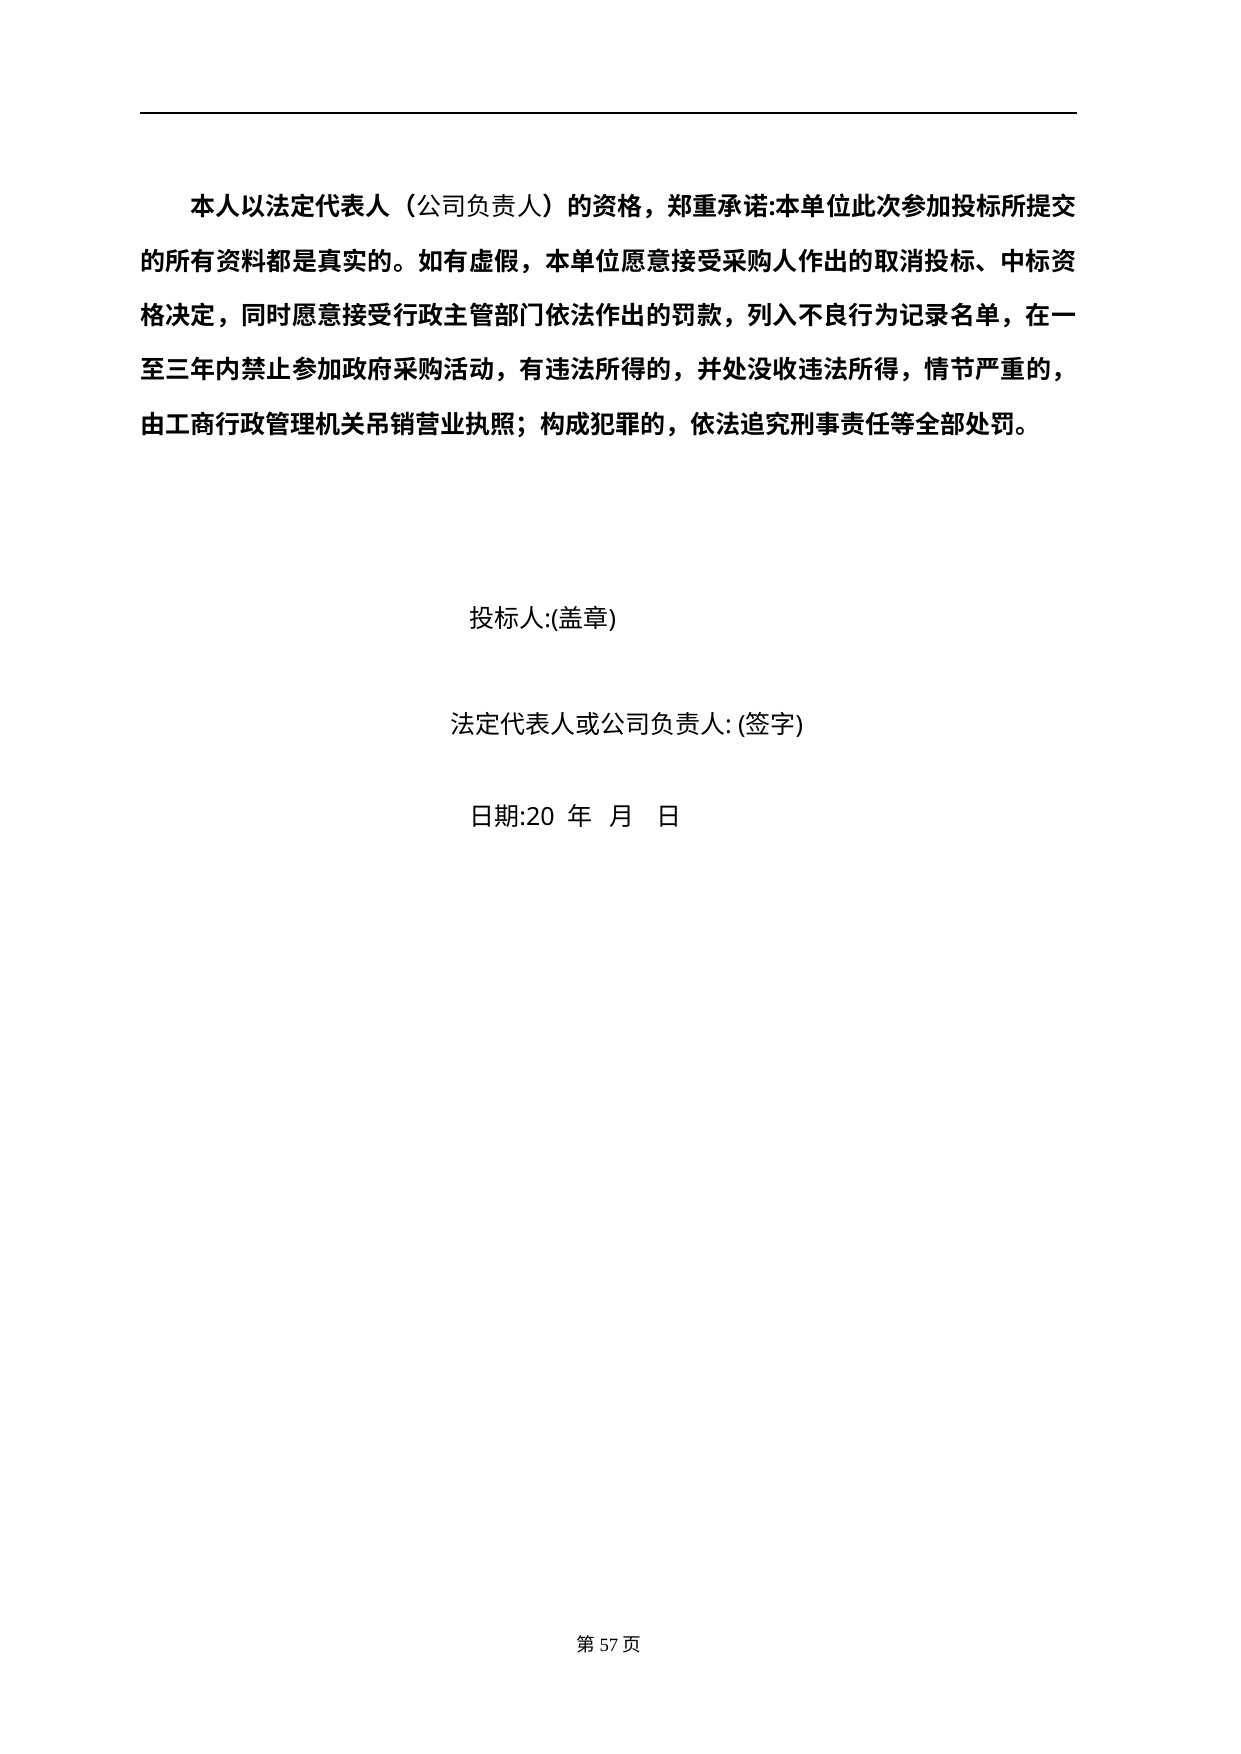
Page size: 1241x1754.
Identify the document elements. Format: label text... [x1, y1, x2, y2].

text 投标人:(盖章) [140, 599, 1077, 635]
text 法定代表人或公司负责人: (签字) [140, 704, 1077, 740]
text 日期:20 年 月 日 [140, 796, 1077, 832]
text 本人以法定代表人（公司负责人）的资格，郑重承诺:本单位此次参加投标所提交的所有资料都是真实的。如有虚假，本单位愿意接受采购人作出的取消投标、中标资格决定，同时愿意接受行政主管部门依法作出的罚款，列入不良行为记录名单，在一至三年内禁止参加政府采购活动，有违法所得的，并处没收违法所得，情节严重的，由工商行政管理机关吊销营业执照；构成犯罪的，依法追究刑事责任等全部处罚。 [140, 187, 1077, 441]
